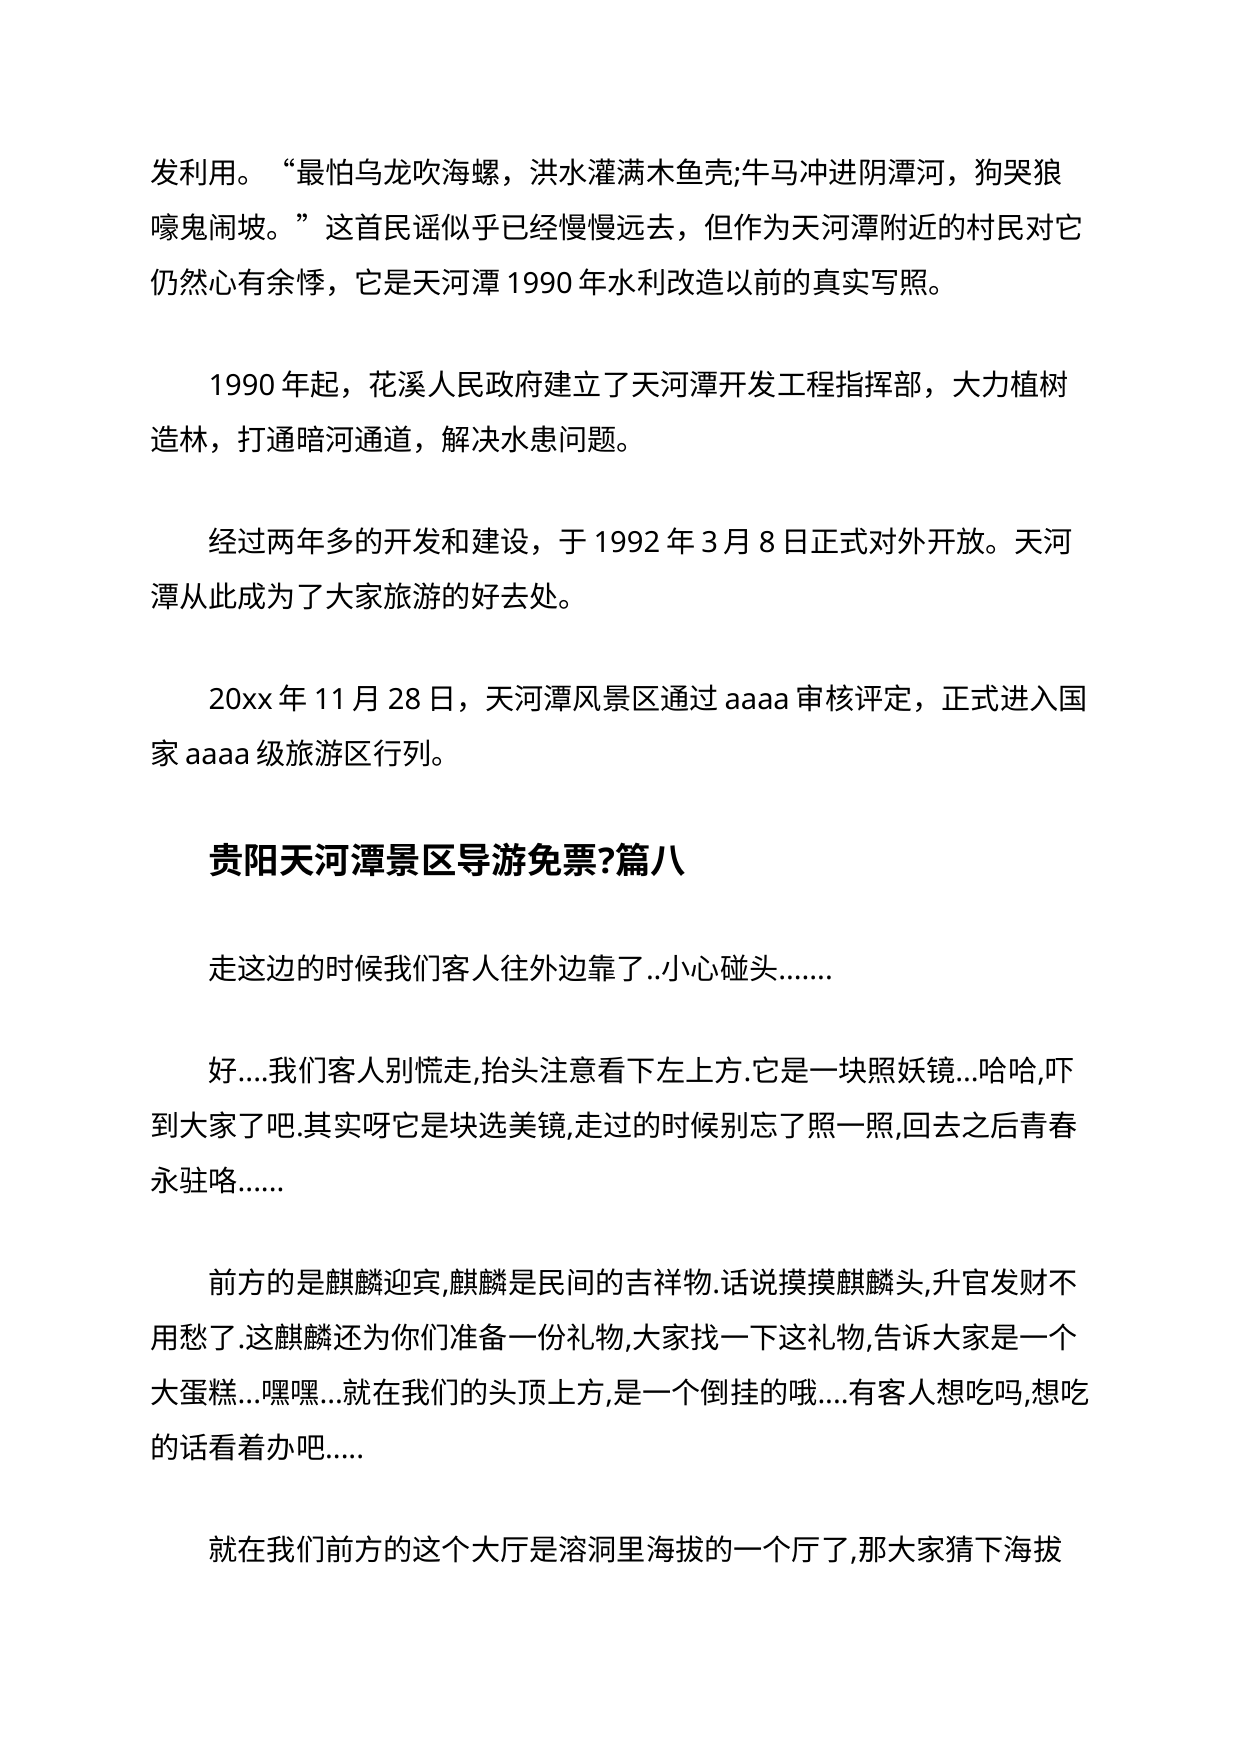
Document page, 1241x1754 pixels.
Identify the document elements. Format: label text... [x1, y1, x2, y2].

text 贵阳天河潭景区导游免票?篇八 [150, 832, 1090, 884]
text 走这边的时候我们客人往外边靠了..小心碰头....... [150, 946, 1090, 988]
text 好....我们客人别慌走,抬头注意看下左上方.它是一块照妖镜...哈哈,吓到大家了吧.其实呀它是块选美镜,走过的时候别忘了照一照,回去之后青春永驻咯...... [150, 1048, 1090, 1200]
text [150, 1527, 1090, 1569]
text 20xx年11月28日，天河潭风景区通过aaaa审核评定，正式进入国家aaaa级旅游区行列。 [150, 675, 1090, 773]
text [150, 150, 1090, 302]
text 1990年起，花溪人民政府建立了天河潭开发工程指挥部，大力植树造林，打通暗河通道，解决水患问题。 [150, 362, 1090, 459]
text 经过两年多的开发和建设，于1992年3月8日正式对外开放。天河潭从此成为了大家旅游的好去处。 [150, 519, 1090, 616]
text 前方的是麒麟迎宾,麒麟是民间的吉祥物.话说摸摸麒麟头,升官发财不用愁了.这麒麟还为你们准备一份礼物,大家找一下这礼物,告诉大家是一个大蛋糕...嘿嘿...就在我们的头顶上方,是一个倒挂的哦....有客人想吃吗,想吃的话看着办吧..... [150, 1260, 1090, 1467]
